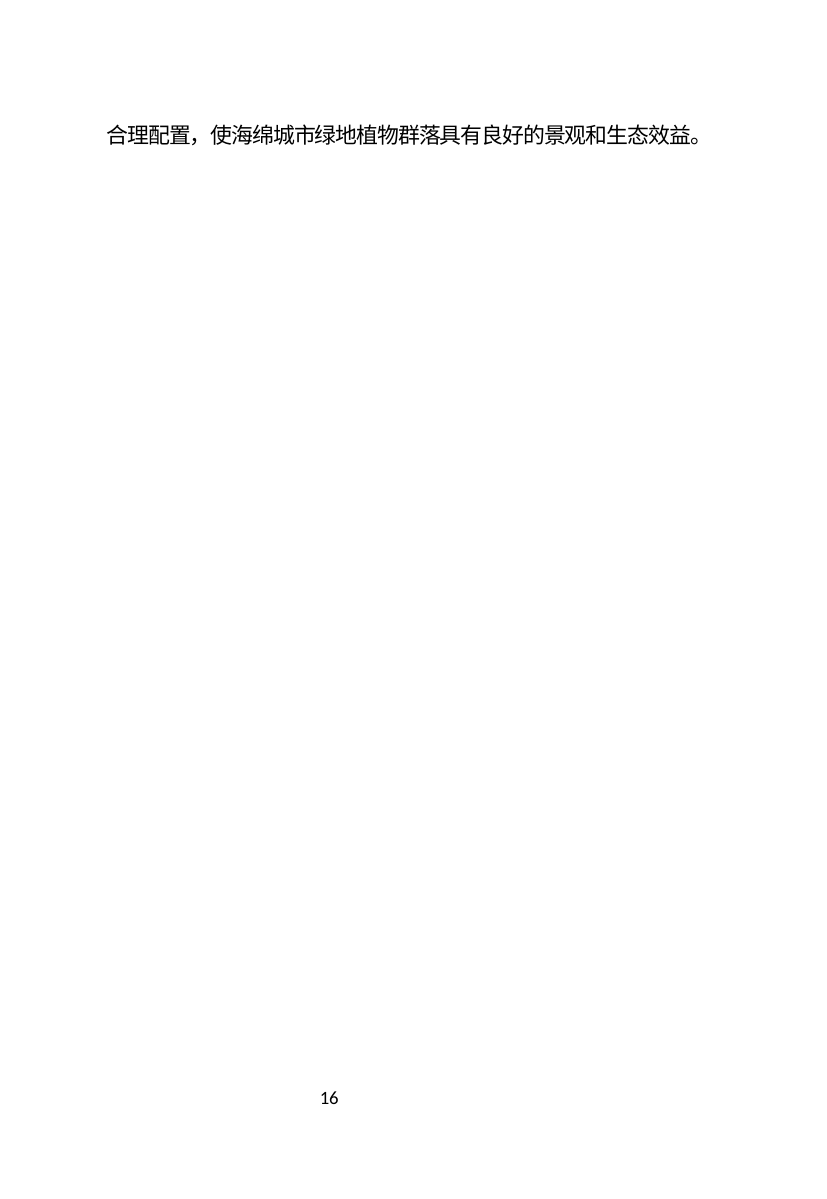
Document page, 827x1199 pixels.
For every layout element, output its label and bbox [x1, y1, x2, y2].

text [106, 118, 720, 150]
